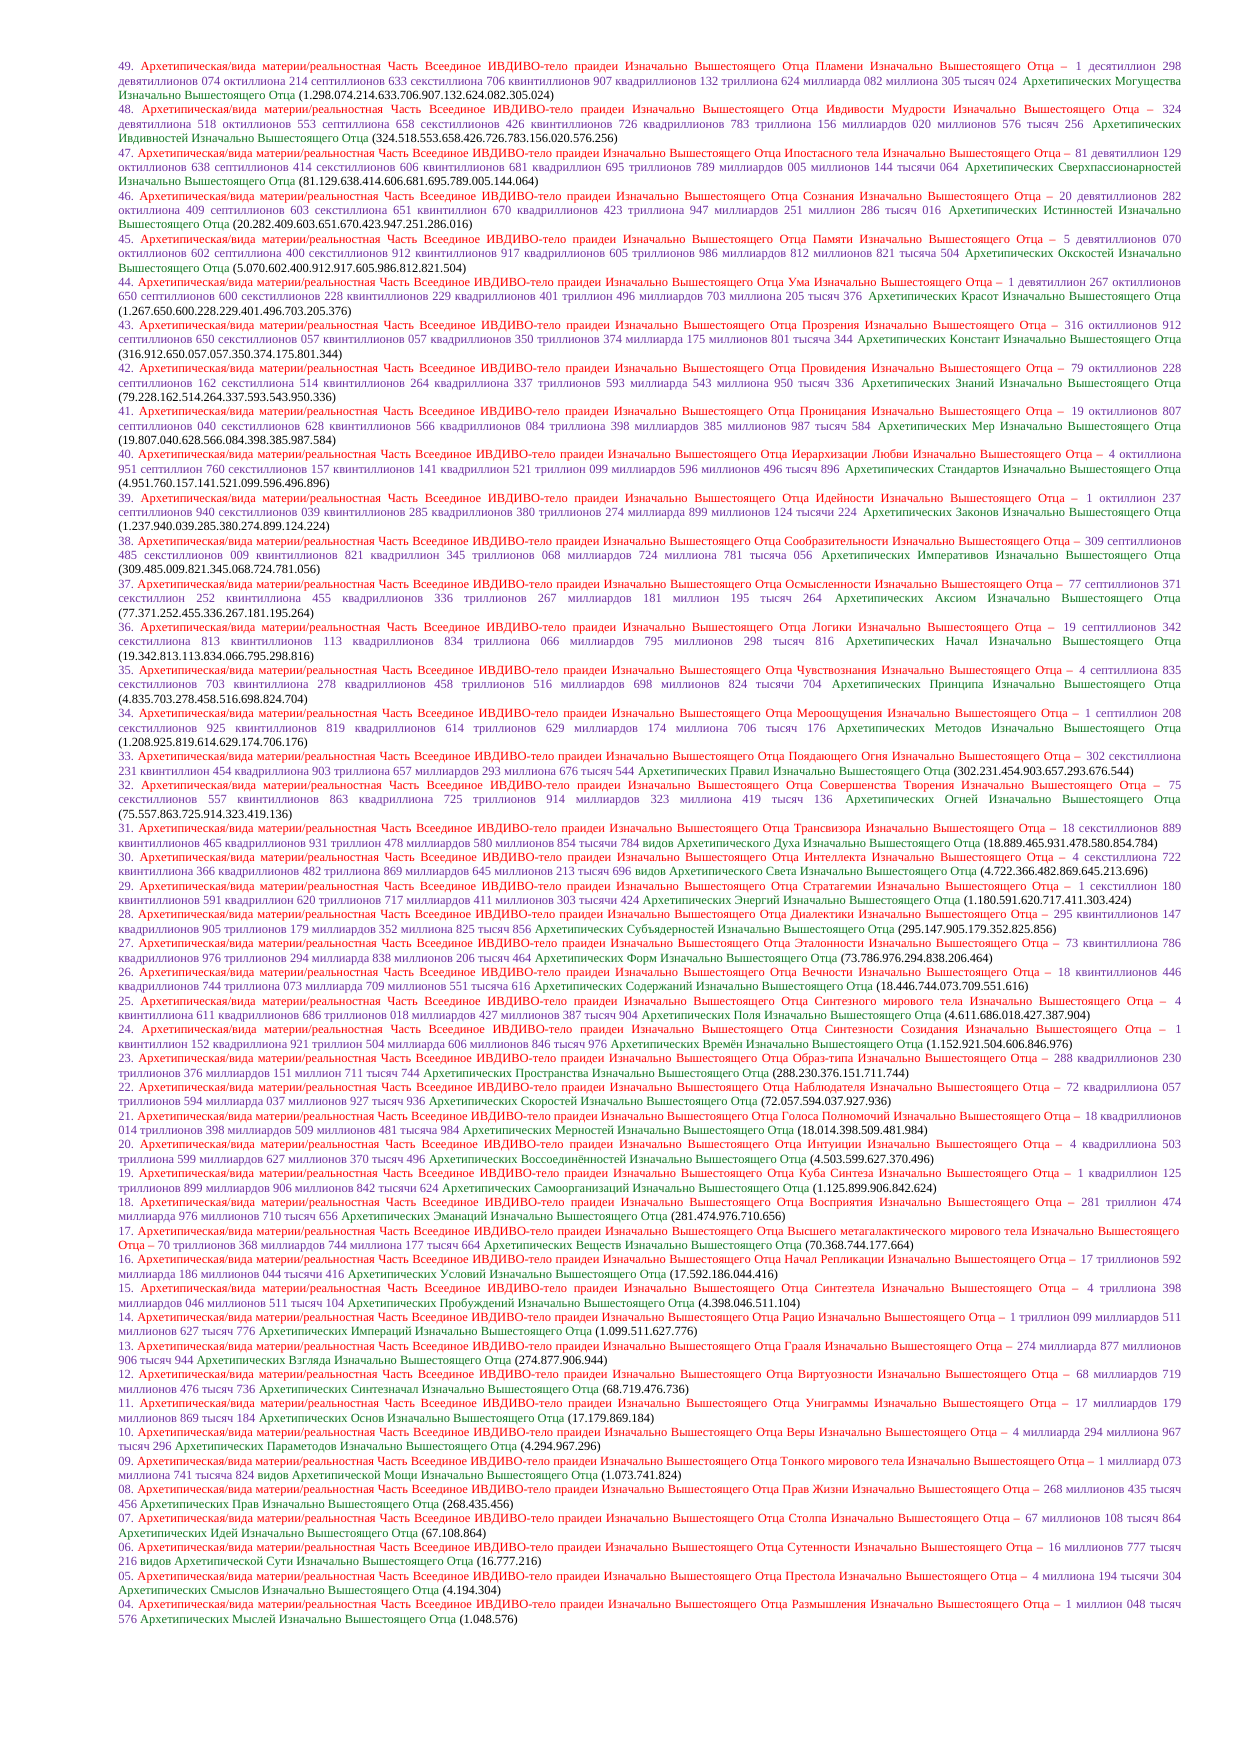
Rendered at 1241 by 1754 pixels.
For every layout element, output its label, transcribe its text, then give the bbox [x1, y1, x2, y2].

text 25. Архетипическая/вида материи/реальностная Часть Всеединое ИВДИВО-тело праидеи Изначально Вышестоящего Отца Синтезного мирового тела Изначально Вышестоящего Отца – 4 квинтиллиона 611 квадриллионов 686 триллионов 018 миллиардов 427 миллионов 387 тысяч 904 Архетипических Поля Изначально Вышестоящего Отца (4.611.686.018.427.387.904) [118, 993, 1181, 1022]
text 37. Архетипическая/вида материи/реальностная Часть Всеединое ИВДИВО-тело праидеи Изначально Вышестоящего Отца Осмысленности Изначально Вышестоящего Отца – 77 септиллионов 371 секстиллион 252 квинтиллиона 455 квадриллионов 336 триллионов 267 миллиардов 181 миллион 195 тысяч 264 Архетипических Аксиом Изначально Вышестоящего Отца (77.371.252.455.336.267.181.195.264) [118, 577, 1181, 620]
text 44. Архетипическая/вида материи/реальностная Часть Всеединое ИВДИВО-тело праидеи Изначально Вышестоящего Отца Ума Изначально Вышестоящего Отца – 1 девятиллион 267 октиллионов 650 септиллионов 600 секстиллионов 228 квинтиллионов 229 квадриллионов 401 триллион 496 миллиардов 703 миллиона 205 тысяч 376 Архетипических Красот Изначально Вышестоящего Отца (1.267.650.600.228.229.401.496.703.205.376) [118, 275, 1181, 318]
text 24. Архетипическая/вида материи/реальностная Часть Всеединое ИВДИВО-тело праидеи Изначально Вышестоящего Отца Синтезности Созидания Изначально Вышестоящего Отца – 1 квинтиллион 152 квадриллиона 921 триллион 504 миллиарда 606 миллионов 846 тысяч 976 Архетипических Времён Изначально Вышестоящего Отца (1.152.921.504.606.846.976) [118, 1022, 1181, 1051]
text 12. Архетипическая/вида материи/реальностная Часть Всеединое ИВДИВО-тело праидеи Изначально Вышестоящего Отца Виртуозности Изначально Вышестоящего Отца – 68 миллиардов 719 миллионов 476 тысяч 736 Архетипических Синтезначал Изначально Вышестоящего Отца (68.719.476.736) [118, 1367, 1181, 1396]
text 42. Архетипическая/вида материи/реальностная Часть Всеединое ИВДИВО-тело праидеи Изначально Вышестоящего Отца Провидения Изначально Вышестоящего Отца – 79 октиллионов 228 септиллионов 162 секстиллиона 514 квинтиллионов 264 квадриллиона 337 триллионов 593 миллиарда 543 миллиона 950 тысяч 336 Архетипических Знаний Изначально Вышестоящего Отца (79.228.162.514.264.337.593.543.950.336) [118, 361, 1181, 404]
text 47. Архетипическая/вида материи/реальностная Часть Всеединое ИВДИВО-тело праидеи Изначально Вышестоящего Отца Ипостасного тела Изначально Вышестоящего Отца – 81 девятиллион 129 октиллионов 638 септиллионов 414 секстиллионов 606 квинтиллионов 681 квадриллион 695 триллионов 789 миллиардов 005 миллионов 144 тысячи 064 Архетипических Сверхпассионарностей Изначально Вышестоящего Отца (81.129.638.414.606.681.695.789.005.144.064) [118, 145, 1181, 188]
text 11. Архетипическая/вида материи/реальностная Часть Всеединое ИВДИВО-тело праидеи Изначально Вышестоящего Отца Униграммы Изначально Вышестоящего Отца – 17 миллиардов 179 миллионов 869 тысяч 184 Архетипических Основ Изначально Вышестоящего Отца (17.179.869.184) [118, 1396, 1181, 1425]
text 14. Архетипическая/вида материи/реальностная Часть Всеединое ИВДИВО-тело праидеи Изначально Вышестоящего Отца Рацио Изначально Вышестоящего Отца – 1 триллион 099 миллиардов 511 миллионов 627 тысяч 776 Архетипических Импераций Изначально Вышестоящего Отца (1.099.511.627.776) [118, 1310, 1181, 1338]
text 20. Архетипическая/вида материи/реальностная Часть Всеединое ИВДИВО-тело праидеи Изначально Вышестоящего Отца Интуиции Изначально Вышестоящего Отца – 4 квадриллиона 503 триллиона 599 миллиардов 627 миллионов 370 тысяч 496 Архетипических Воссоединённостей Изначально Вышестоящего Отца (4.503.599.627.370.496) [118, 1137, 1181, 1166]
text 28. Архетипическая/вида материи/реальностная Часть Всеединое ИВДИВО-тело праидеи Изначально Вышестоящего Отца Диалектики Изначально Вышестоящего Отца – 295 квинтиллионов 147 квадриллионов 905 триллионов 179 миллиардов 352 миллиона 825 тысяч 856 Архетипических Субъядерностей Изначально Вышестоящего Отца (295.147.905.179.352.825.856) [118, 907, 1181, 936]
text 23. Архетипическая/вида материи/реальностная Часть Всеединое ИВДИВО-тело праидеи Изначально Вышестоящего Отца Образ-типа Изначально Вышестоящего Отца – 288 квадриллионов 230 триллионов 376 миллиардов 151 миллион 711 тысяч 744 Архетипических Пространства Изначально Вышестоящего Отца (288.230.376.151.711.744) [118, 1051, 1181, 1080]
text 41. Архетипическая/вида материи/реальностная Часть Всеединое ИВДИВО-тело праидеи Изначально Вышестоящего Отца Проницания Изначально Вышестоящего Отца – 19 октиллионов 807 септиллионов 040 секстиллионов 628 квинтиллионов 566 квадриллионов 084 триллиона 398 миллиардов 385 миллионов 987 тысяч 584 Архетипических Мер Изначально Вышестоящего Отца (19.807.040.628.566.084.398.385.987.584) [118, 404, 1181, 447]
text 27. Архетипическая/вида материи/реальностная Часть Всеединое ИВДИВО-тело праидеи Изначально Вышестоящего Отца Эталонности Изначально Вышестоящего Отца – 73 квинтиллиона 786 квадриллионов 976 триллионов 294 миллиарда 838 миллионов 206 тысяч 464 Архетипических Форм Изначально Вышестоящего Отца (73.786.976.294.838.206.464) [118, 936, 1181, 965]
text 19. Архетипическая/вида материи/реальностная Часть Всеединое ИВДИВО-тело праидеи Изначально Вышестоящего Отца Куба Синтеза Изначально Вышестоящего Отца – 1 квадриллион 125 триллионов 899 миллиардов 906 миллионов 842 тысячи 624 Архетипических Самоорганизаций Изначально Вышестоящего Отца (1.125.899.906.842.624) [118, 1166, 1181, 1195]
text 32. Архетипическая/вида материи/реальностная Часть Всеединое ИВДИВО-тело праидеи Изначально Вышестоящего Отца Совершенства Творения Изначально Вышестоящего Отца – 75 секстиллионов 557 квинтиллионов 863 квадриллиона 725 триллионов 914 миллиардов 323 миллиона 419 тысяч 136 Архетипических Огней Изначально Вышестоящего Отца (75.557.863.725.914.323.419.136) [118, 778, 1181, 821]
text 07. Архетипическая/вида материи/реальностная Часть Всеединое ИВДИВО-тело праидеи Изначально Вышестоящего Отца Столпа Изначально Вышестоящего Отца – 67 миллионов 108 тысяч 864 Архетипических Идей Изначально Вышестоящего Отца (67.108.864) [118, 1511, 1181, 1540]
text 16. Архетипическая/вида материи/реальностная Часть Всеединое ИВДИВО-тело праидеи Изначально Вышестоящего Отца Начал Репликации Изначально Вышестоящего Отца – 17 триллионов 592 миллиарда 186 миллионов 044 тысячи 416 Архетипических Условий Изначально Вышестоящего Отца (17.592.186.044.416) [118, 1252, 1181, 1281]
text 29. Архетипическая/вида материи/реальностная Часть Всеединое ИВДИВО-тело праидеи Изначально Вышестоящего Отца Стратагемии Изначально Вышестоящего Отца – 1 секстиллион 180 квинтиллионов 591 квадриллион 620 триллионов 717 миллиардов 411 миллионов 303 тысячи 424 Архетипических Энергий Изначально Вышестоящего Отца (1.180.591.620.717.411.303.424) [118, 878, 1181, 907]
text 15. Архетипическая/вида материи/реальностная Часть Всеединое ИВДИВО-тело праидеи Изначально Вышестоящего Отца Синтезтела Изначально Вышестоящего Отца – 4 триллиона 398 миллиардов 046 миллионов 511 тысяч 104 Архетипических Пробуждений Изначально Вышестоящего Отца (4.398.046.511.104) [118, 1281, 1181, 1310]
text 36. Архетипическая/вида материи/реальностная Часть Всеединое ИВДИВО-тело праидеи Изначально Вышестоящего Отца Логики Изначально Вышестоящего Отца – 19 септиллионов 342 секстиллиона 813 квинтиллионов 113 квадриллионов 834 триллиона 066 миллиардов 795 миллионов 298 тысяч 816 Архетипических Начал Изначально Вышестоящего Отца (19.342.813.113.834.066.795.298.816) [118, 620, 1181, 663]
text 17. Архетипическая/вида материи/реальностная Часть Всеединое ИВДИВО-тело праидеи Изначально Вышестоящего Отца Высшего метагалактического мирового тела Изначально Вышестоящего Отца – 70 триллионов 368 миллиардов 744 миллиона 177 тысяч 664 Архетипических Веществ Изначально Вышестоящего Отца (70.368.744.177.664) [118, 1223, 1181, 1252]
text 30. Архетипическая/вида материи/реальностная Часть Всеединое ИВДИВО-тело праидеи Изначально Вышестоящего Отца Интеллекта Изначально Вышестоящего Отца – 4 секстиллиона 722 квинтиллиона 366 квадриллионов 482 триллиона 869 миллиардов 645 миллионов 213 тысяч 696 видов Архетипического Света Изначально Вышестоящего Отца (4.722.366.482.869.645.213.696) [118, 850, 1181, 878]
text 13. Архетипическая/вида материи/реальностная Часть Всеединое ИВДИВО-тело праидеи Изначально Вышестоящего Отца Грааля Изначально Вышестоящего Отца – 274 миллиарда 877 миллионов 906 тысяч 944 Архетипических Взгляда Изначально Вышестоящего Отца (274.877.906.944) [118, 1338, 1181, 1367]
text 38. Архетипическая/вида материи/реальностная Часть Всеединое ИВДИВО-тело праидеи Изначально Вышестоящего Отца Сообразительности Изначально Вышестоящего Отца – 309 септиллионов 485 секстиллионов 009 квинтиллионов 821 квадриллион 345 триллионов 068 миллиардов 724 миллиона 781 тысяча 056 Архетипических Императивов Изначально Вышестоящего Отца (309.485.009.821.345.068.724.781.056) [118, 533, 1181, 577]
text 18. Архетипическая/вида материи/реальностная Часть Всеединое ИВДИВО-тело праидеи Изначально Вышестоящего Отца Восприятия Изначально Вышестоящего Отца – 281 триллион 474 миллиарда 976 миллионов 710 тысяч 656 Архетипических Эманаций Изначально Вышестоящего Отца (281.474.976.710.656) [118, 1195, 1181, 1223]
text 21. Архетипическая/вида материи/реальностная Часть Всеединое ИВДИВО-тело праидеи Изначально Вышестоящего Отца Голоса Полномочий Изначально Вышестоящего Отца – 18 квадриллионов 014 триллионов 398 миллиардов 509 миллионов 481 тысяча 984 Архетипических Мерностей Изначально Вышестоящего Отца (18.014.398.509.481.984) [118, 1108, 1181, 1137]
text 31. Архетипическая/вида материи/реальностная Часть Всеединое ИВДИВО-тело праидеи Изначально Вышестоящего Отца Трансвизора Изначально Вышестоящего Отца – 18 секстиллионов 889 квинтиллионов 465 квадриллионов 931 триллион 478 миллиардов 580 миллионов 854 тысячи 784 видов Архетипического Духа Изначально Вышестоящего Отца (18.889.465.931.478.580.854.784) [118, 821, 1181, 850]
text 46. Архетипическая/вида материи/реальностная Часть Всеединое ИВДИВО-тело праидеи Изначально Вышестоящего Отца Сознания Изначально Вышестоящего Отца – 20 девятиллионов 282 октиллиона 409 септиллионов 603 секстиллиона 651 квинтиллион 670 квадриллионов 423 триллиона 947 миллиардов 251 миллион 286 тысяч 016 Архетипических Истинностей Изначально Вышестоящего Отца (20.282.409.603.651.670.423.947.251.286.016) [118, 188, 1181, 232]
text 04. Архетипическая/вида материи/реальностная Часть Всеединое ИВДИВО-тело праидеи Изначально Вышестоящего Отца Размышления Изначально Вышестоящего Отца – 1 миллион 048 тысяч 576 Архетипических Мыслей Изначально Вышестоящего Отца (1.048.576) [118, 1597, 1181, 1626]
text 10. Архетипическая/вида материи/реальностная Часть Всеединое ИВДИВО-тело праидеи Изначально Вышестоящего Отца Веры Изначально Вышестоящего Отца – 4 миллиарда 294 миллиона 967 тысяч 296 Архетипических Параметодов Изначально Вышестоящего Отца (4.294.967.296) [118, 1425, 1181, 1453]
text 48. Архетипическая/вида материи/реальностная Часть Всеединое ИВДИВО-тело праидеи Изначально Вышестоящего Отца Ивдивости Мудрости Изначально Вышестоящего Отца – 324 девятиллиона 518 октиллионов 553 септиллиона 658 секстиллионов 426 квинтиллионов 726 квадриллионов 783 триллиона 156 миллиардов 020 миллионов 576 тысяч 256 Архетипических Ивдивностей Изначально Вышестоящего Отца (324.518.553.658.426.726.783.156.020.576.256) [118, 102, 1181, 145]
text 33. Архетипическая/вида материи/реальностная Часть Всеединое ИВДИВО-тело праидеи Изначально Вышестоящего Отца Поядающего Огня Изначально Вышестоящего Отца – 302 секстиллиона 231 квинтиллион 454 квадриллиона 903 триллиона 657 миллиардов 293 миллиона 676 тысяч 544 Архетипических Правил Изначально Вышестоящего Отца (302.231.454.903.657.293.676.544) [118, 749, 1181, 778]
text 43. Архетипическая/вида материи/реальностная Часть Всеединое ИВДИВО-тело праидеи Изначально Вышестоящего Отца Прозрения Изначально Вышестоящего Отца – 316 октиллионов 912 септиллионов 650 секстиллионов 057 квинтиллионов 057 квадриллионов 350 триллионов 374 миллиарда 175 миллионов 801 тысяча 344 Архетипических Констант Изначально Вышестоящего Отца (316.912.650.057.057.350.374.175.801.344) [118, 318, 1181, 361]
text 09. Архетипическая/вида материи/реальностная Часть Всеединое ИВДИВО-тело праидеи Изначально Вышестоящего Отца Тонкого мирового тела Изначально Вышестоящего Отца – 1 миллиард 073 миллиона 741 тысяча 824 видов Архетипической Мощи Изначально Вышестоящего Отца (1.073.741.824) [118, 1453, 1181, 1482]
text 35. Архетипическая/вида материи/реальностная Часть Всеединое ИВДИВО-тело праидеи Изначально Вышестоящего Отца Чувствознания Изначально Вышестоящего Отца – 4 септиллиона 835 секстиллионов 703 квинтиллиона 278 квадриллионов 458 триллионов 516 миллиардов 698 миллионов 824 тысячи 704 Архетипических Принципа Изначально Вышестоящего Отца (4.835.703.278.458.516.698.824.704) [118, 663, 1181, 706]
text 26. Архетипическая/вида материи/реальностная Часть Всеединое ИВДИВО-тело праидеи Изначально Вышестоящего Отца Вечности Изначально Вышестоящего Отца – 18 квинтиллионов 446 квадриллионов 744 триллиона 073 миллиарда 709 миллионов 551 тысяча 616 Архетипических Содержаний Изначально Вышестоящего Отца (18.446.744.073.709.551.616) [118, 965, 1181, 993]
text 39. Архетипическая/вида материи/реальностная Часть Всеединое ИВДИВО-тело праидеи Изначально Вышестоящего Отца Идейности Изначально Вышестоящего Отца – 1 октиллион 237 септиллионов 940 секстиллионов 039 квинтиллионов 285 квадриллионов 380 триллионов 274 миллиарда 899 миллионов 124 тысячи 224 Архетипических Законов Изначально Вышестоящего Отца (1.237.940.039.285.380.274.899.124.224) [118, 490, 1181, 533]
text 34. Архетипическая/вида материи/реальностная Часть Всеединое ИВДИВО-тело праидеи Изначально Вышестоящего Отца Мероощущения Изначально Вышестоящего Отца – 1 септиллион 208 секстиллионов 925 квинтиллионов 819 квадриллионов 614 триллионов 629 миллиардов 174 миллиона 706 тысяч 176 Архетипических Методов Изначально Вышестоящего Отца (1.208.925.819.614.629.174.706.176) [118, 706, 1181, 749]
text 45. Архетипическая/вида материи/реальностная Часть Всеединое ИВДИВО-тело праидеи Изначально Вышестоящего Отца Памяти Изначально Вышестоящего Отца – 5 девятиллионов 070 октиллионов 602 септиллиона 400 секстиллионов 912 квинтиллионов 917 квадриллионов 605 триллионов 986 миллиардов 812 миллионов 821 тысяча 504 Архетипических Окскостей Изначально Вышестоящего Отца (5.070.602.400.912.917.605.986.812.821.504) [118, 232, 1181, 275]
text 06. Архетипическая/вида материи/реальностная Часть Всеединое ИВДИВО-тело праидеи Изначально Вышестоящего Отца Сутенности Изначально Вышестоящего Отца – 16 миллионов 777 тысяч 216 видов Архетипической Сути Изначально Вышестоящего Отца (16.777.216) [118, 1540, 1181, 1568]
text 22. Архетипическая/вида материи/реальностная Часть Всеединое ИВДИВО-тело праидеи Изначально Вышестоящего Отца Наблюдателя Изначально Вышестоящего Отца – 72 квадриллиона 057 триллионов 594 миллиарда 037 миллионов 927 тысяч 936 Архетипических Скоростей Изначально Вышестоящего Отца (72.057.594.037.927.936) [118, 1080, 1181, 1108]
text 08. Архетипическая/вида материи/реальностная Часть Всеединое ИВДИВО-тело праидеи Изначально Вышестоящего Отца Прав Жизни Изначально Вышестоящего Отца – 268 миллионов 435 тысяч 456 Архетипических Прав Изначально Вышестоящего Отца (268.435.456) [118, 1482, 1181, 1511]
text 40. Архетипическая/вида материи/реальностная Часть Всеединое ИВДИВО-тело праидеи Изначально Вышестоящего Отца Иерархизации Любви Изначально Вышестоящего Отца – 4 октиллиона 951 септиллион 760 секстиллионов 157 квинтиллионов 141 квадриллион 521 триллион 099 миллиардов 596 миллионов 496 тысяч 896 Архетипических Стандартов Изначально Вышестоящего Отца (4.951.760.157.141.521.099.596.496.896) [118, 447, 1181, 490]
text 05. Архетипическая/вида материи/реальностная Часть Всеединое ИВДИВО-тело праидеи Изначально Вышестоящего Отца Престола Изначально Вышестоящего Отца – 4 миллиона 194 тысячи 304 Архетипических Смыслов Изначально Вышестоящего Отца (4.194.304) [118, 1568, 1181, 1597]
text 49. Архетипическая/вида материи/реальностная Часть Всеединое ИВДИВО-тело праидеи Изначально Вышестоящего Отца Пламени Изначально Вышестоящего Отца – 1 десятиллион 298 девятиллионов 074 октиллиона 214 септиллионов 633 секстиллиона 706 квинтиллионов 907 квадриллионов 132 триллиона 624 миллиарда 082 миллиона 305 тысяч 024 Архетипических Могущества Изначально Вышестоящего Отца (1.298.074.214.633.706.907.132.624.082.305.024) [118, 59, 1181, 102]
